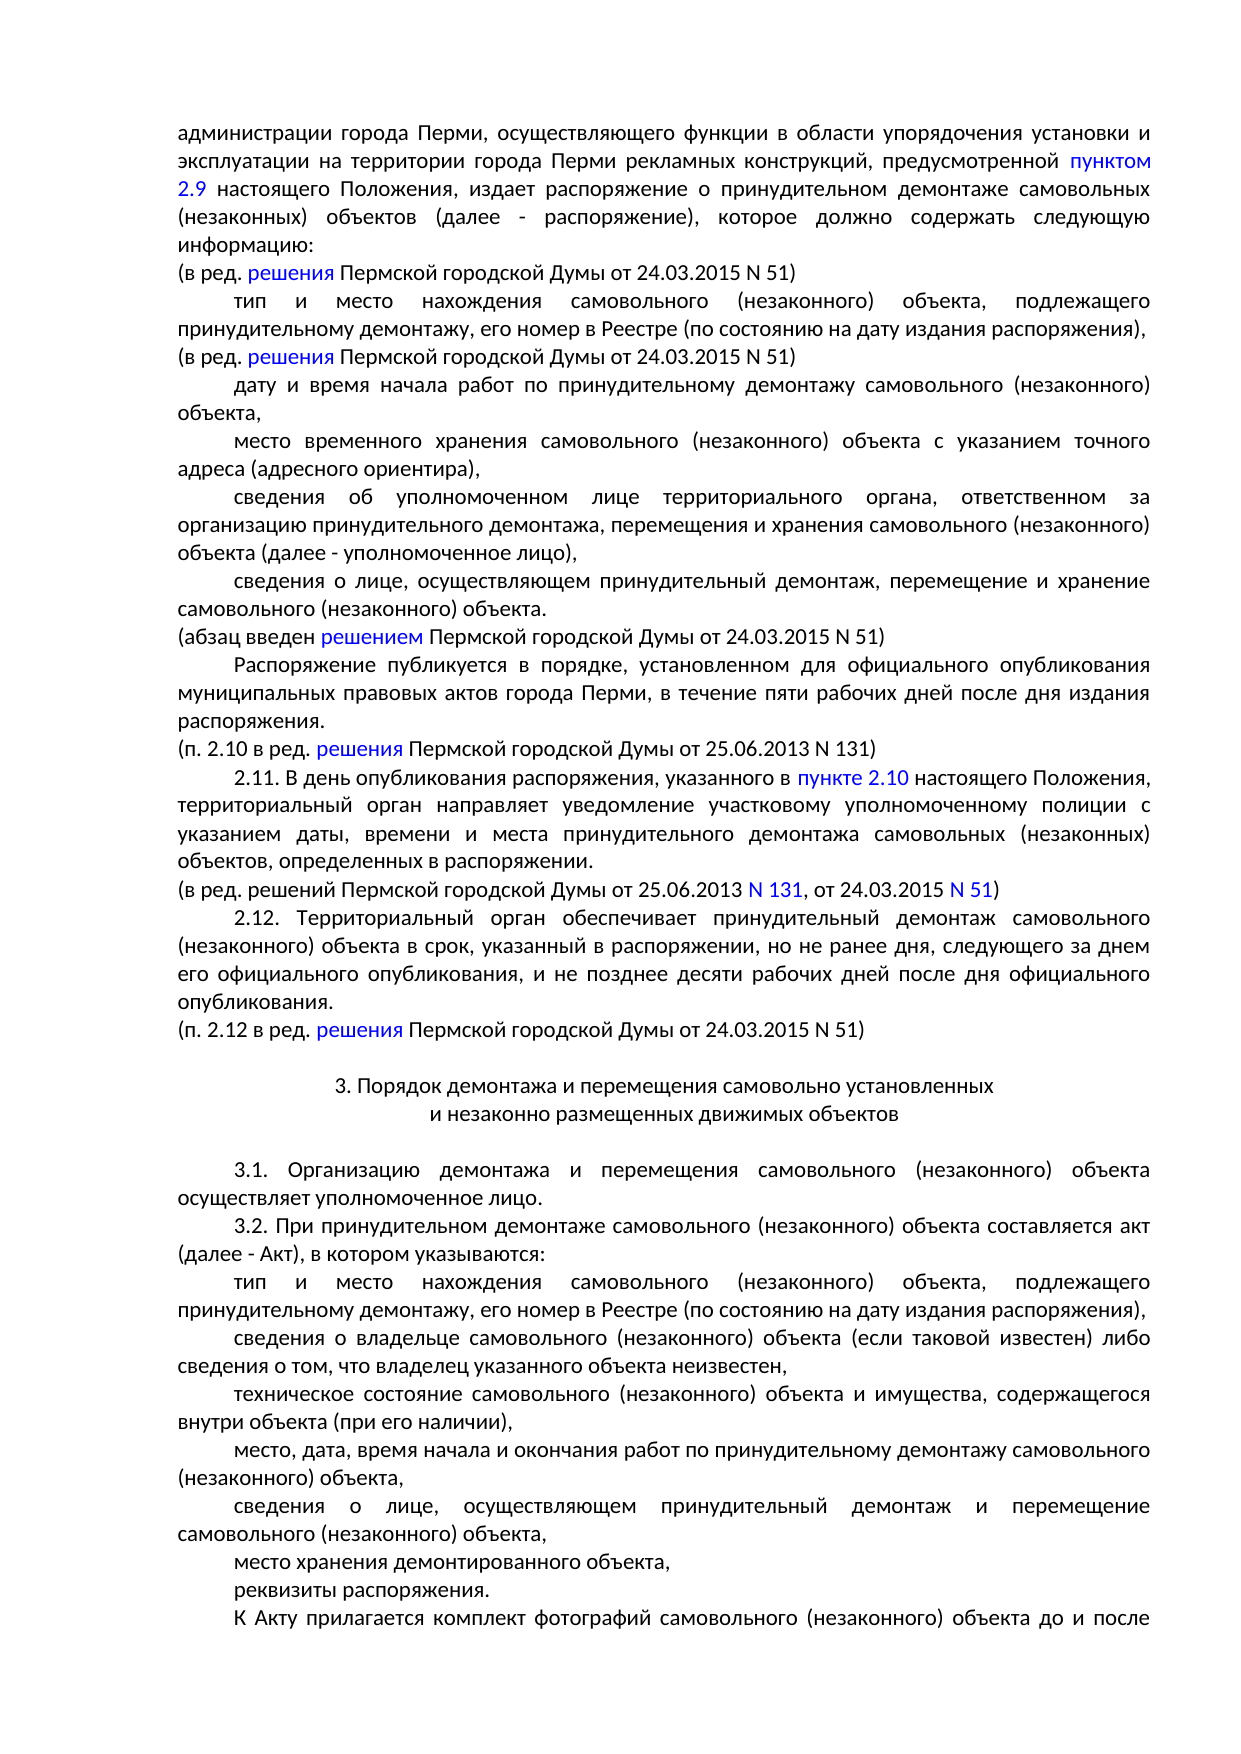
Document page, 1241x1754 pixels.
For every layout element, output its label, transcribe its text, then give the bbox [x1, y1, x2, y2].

text 3.1. Организацию демонтажа и перемещения самовольного (незаконного) объекта осуществляет уполномоченное лицо. [177, 1155, 1152, 1211]
text место хранения демонтированного объекта, [177, 1547, 1152, 1575]
text сведения о лице, осуществляющем принудительный демонтаж, перемещение и хранение самовольного (незаконного) объекта. [177, 566, 1152, 622]
text (в ред. решения Пермской городской Думы от 24.03.2015 N 51) [177, 258, 1152, 286]
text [177, 118, 1152, 258]
text 2.11. В день опубликования распоряжения, указанного в пункте 2.10 настоящего Положения, территориальный орган направляет уведомление участковому уполномоченному полиции с указанием даты, времени и места принудительного демонтажа самовольных (незаконных) объектов, определенных в распоряжении. [177, 763, 1152, 875]
text тип и место нахождения самовольного (незаконного) объекта, подлежащего принудительному демонтажу, его номер в Реестре (по состоянию на дату издания распоряжения), [177, 1267, 1152, 1323]
text место, дата, время начала и окончания работ по принудительному демонтажу самовольного (незаконного) объекта, [177, 1435, 1152, 1491]
text место временного хранения самовольного (незаконного) объекта с указанием точного адреса (адресного ориентира), [177, 426, 1152, 482]
text дату и время начала работ по принудительному демонтажу самовольного (незаконного) объекта, [177, 370, 1152, 426]
text и незаконно размещенных движимых объектов [177, 1099, 1152, 1127]
text реквизиты распоряжения. [177, 1575, 1152, 1603]
text (абзац введен решением Пермской городской Думы от 24.03.2015 N 51) [177, 622, 1152, 651]
text (п. 2.10 в ред. решения Пермской городской Думы от 25.06.2013 N 131) [177, 734, 1152, 763]
text сведения о лице, осуществляющем принудительный демонтаж и перемещение самовольного (незаконного) объекта, [177, 1491, 1152, 1547]
text (в ред. решений Пермской городской Думы от 25.06.2013 N 131, от 24.03.2015 N 51) [177, 875, 1152, 903]
text (п. 2.12 в ред. решения Пермской городской Думы от 24.03.2015 N 51) [177, 1015, 1152, 1043]
text 3. Порядок демонтажа и перемещения самовольно установленных [177, 1071, 1152, 1099]
text тип и место нахождения самовольного (незаконного) объекта, подлежащего принудительному демонтажу, его номер в Реестре (по состоянию на дату издания распоряжения), [177, 286, 1152, 342]
text 3.2. При принудительном демонтаже самовольного (незаконного) объекта составляется акт (далее - Акт), в котором указываются: [177, 1211, 1152, 1267]
text Распоряжение публикуется в порядке, установленном для официального опубликования муниципальных правовых актов города Перми, в течение пяти рабочих дней после дня издания распоряжения. [177, 651, 1152, 734]
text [177, 1603, 1152, 1631]
text сведения о владельце самовольного (незаконного) объекта (если таковой известен) либо сведения о том, что владелец указанного объекта неизвестен, [177, 1323, 1152, 1379]
text сведения об уполномоченном лице территориального органа, ответственном за организацию принудительного демонтажа, перемещения и хранения самовольного (незаконного) объекта (далее - уполномоченное лицо), [177, 482, 1152, 566]
text (в ред. решения Пермской городской Думы от 24.03.2015 N 51) [177, 342, 1152, 370]
text 2.12. Территориальный орган обеспечивает принудительный демонтаж самовольного (незаконного) объекта в срок, указанный в распоряжении, но не ранее дня, следующего за днем его официального опубликования, и не позднее десяти рабочих дней после дня официального опубликования. [177, 903, 1152, 1015]
text техническое состояние самовольного (незаконного) объекта и имущества, содержащегося внутри объекта (при его наличии), [177, 1379, 1152, 1435]
